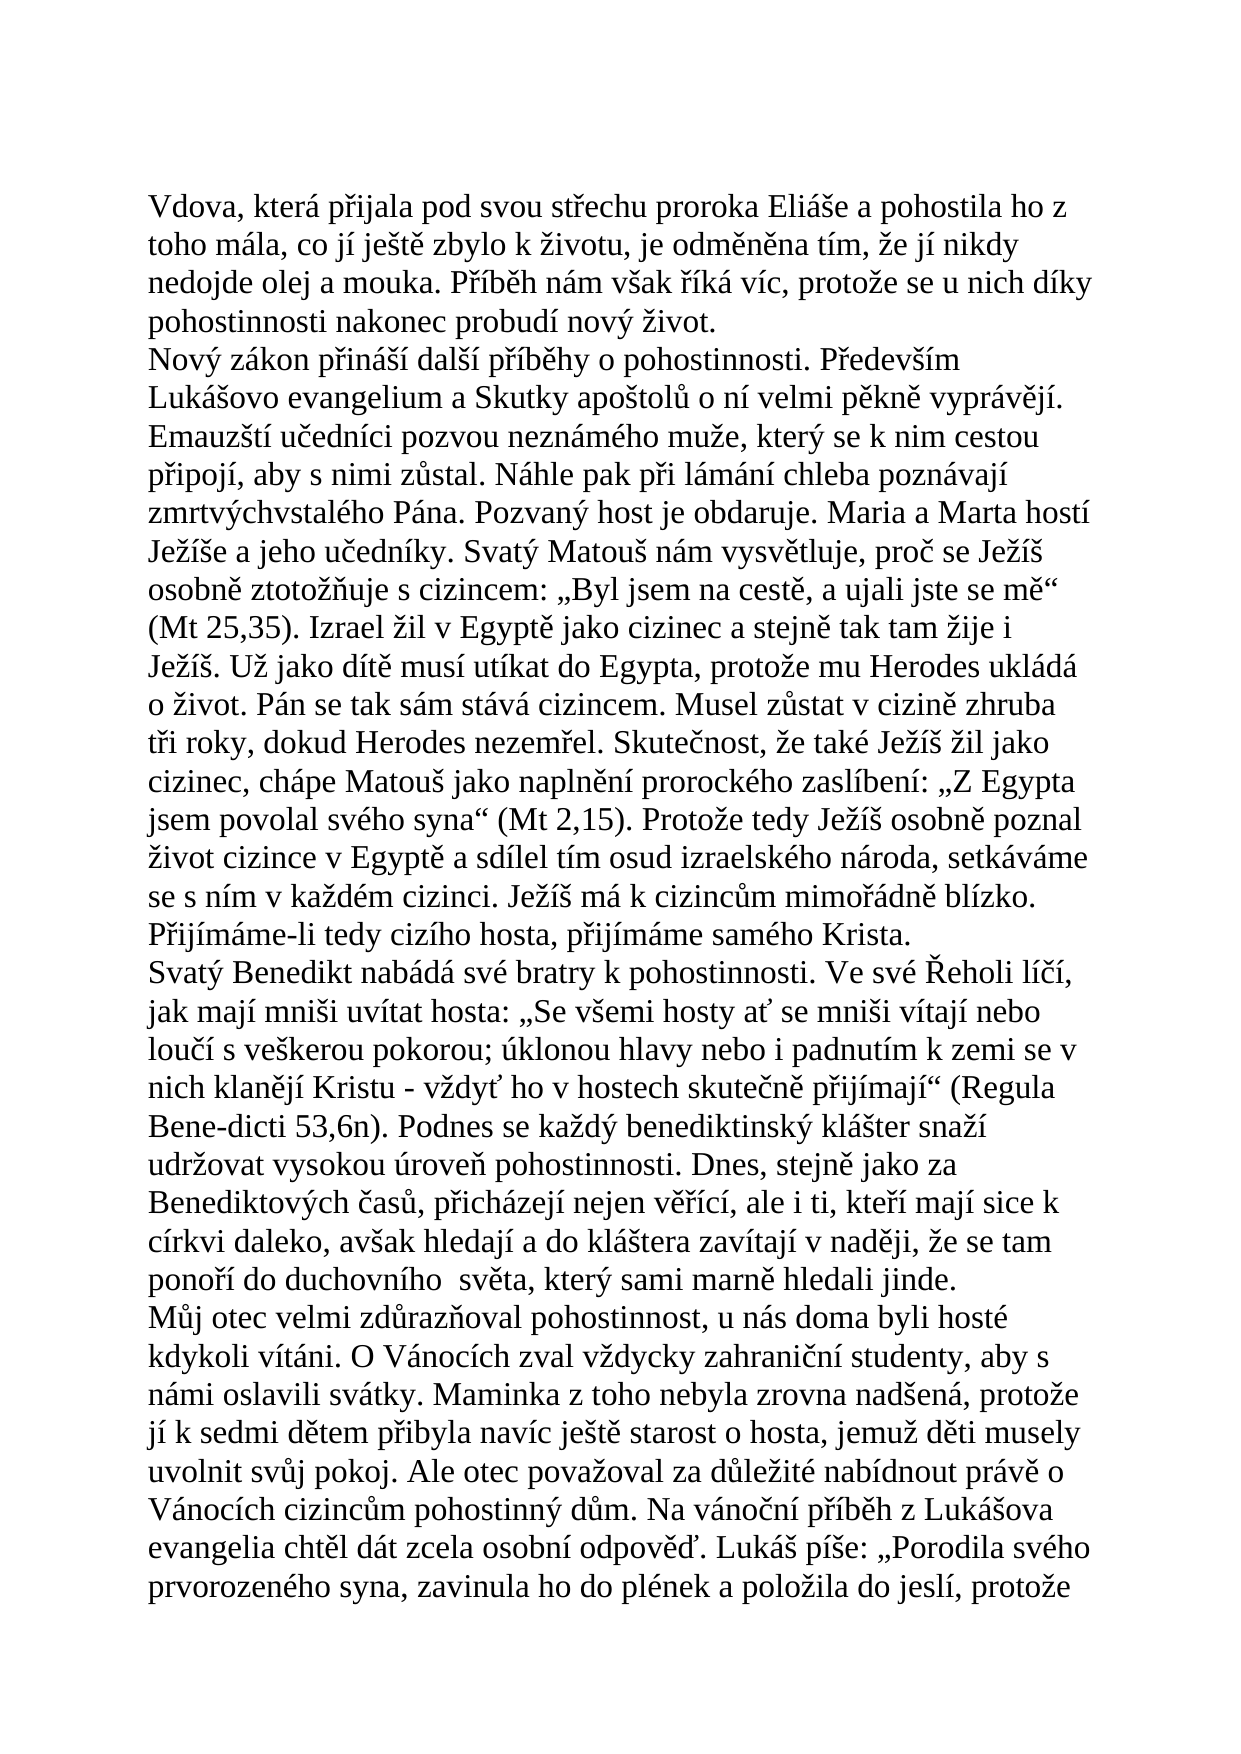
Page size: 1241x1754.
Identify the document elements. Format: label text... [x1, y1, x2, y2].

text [148, 1298, 1093, 1604]
text Nový zákon přináší další příběhy o pohostinnosti. Především Lukášovo evangelium a Skutky apoštolů o ní velmi pěkně vyprávějí. Emauzští učedníci pozvou neznámého muže, který se k nim cestou připojí, aby s nimi zůstal. Náhle pak při lámání chleba poznávají zmrtvýchvstalého Pána. Pozvaný host je obdaruje. Maria a Marta hostí Ježíše a jeho učedníky. Svatý Matouš nám vysvětluje, proč se Ježíš osobně ztotožňuje s cizincem: „Byl jsem na cestě, a ujali jste se mě“ (Mt 25,35). Izrael žil v Egyptě jako cizinec a stejně tak tam žije i Ježíš. Už jako dítě musí utíkat do Egypta, protože mu Herodes ukládá o život. Pán se tak sám stává cizincem. Musel zůstat v cizině zhruba tři roky, dokud Herodes nezemřel. Skutečnost, že také Ježíš žil jako cizinec, chápe Matouš jako naplnění prorockého zaslíbení: „Z Egypta jsem povolal svého syna“ (Mt 2,15). Protože tedy Ježíš osobně poznal život cizince v Egyptě a sdílel tím osud izraelského národa, setkáváme se s ním v každém cizinci. Ježíš má k cizincům mimořádně blízko. Přijímáme-li tedy cizího hosta, přijímáme samého Krista. [148, 339, 1093, 953]
text Svatý Benedikt nabádá své bratry k pohostinnosti. Ve své Řeholi líčí, jak mají mniši uvítat hosta: „Se všemi hosty ať se mniši vítají nebo loučí s veškerou pokorou; úklonou hlavy nebo i padnutím k zemi se v nich klanějí Kristu - vždyť ho v hostech skutečně přijímají“ (Regula Bene-dicti 53,6n). Podnes se každý benediktinský klášter snaží udržovat vysokou úroveň pohostinnosti. Dnes, stejně jako za Benediktových časů, přicházejí nejen věřící, ale i ti, kteří mají sice k církvi daleko, avšak hledají a do kláštera zavítají v naději, že se tam ponoří do duchovního světa, který sami marně hledali jinde. [148, 953, 1093, 1298]
text Vdova, která přijala pod svou střechu proroka Eliáše a pohostila ho z toho mála, co jí ještě zbylo k životu, je odměněna tím, že jí nikdy nedojde olej a mouka. Příběh nám však říká víc, protože se u nich díky pohostinnosti nakonec probudí nový život. [148, 186, 1093, 339]
